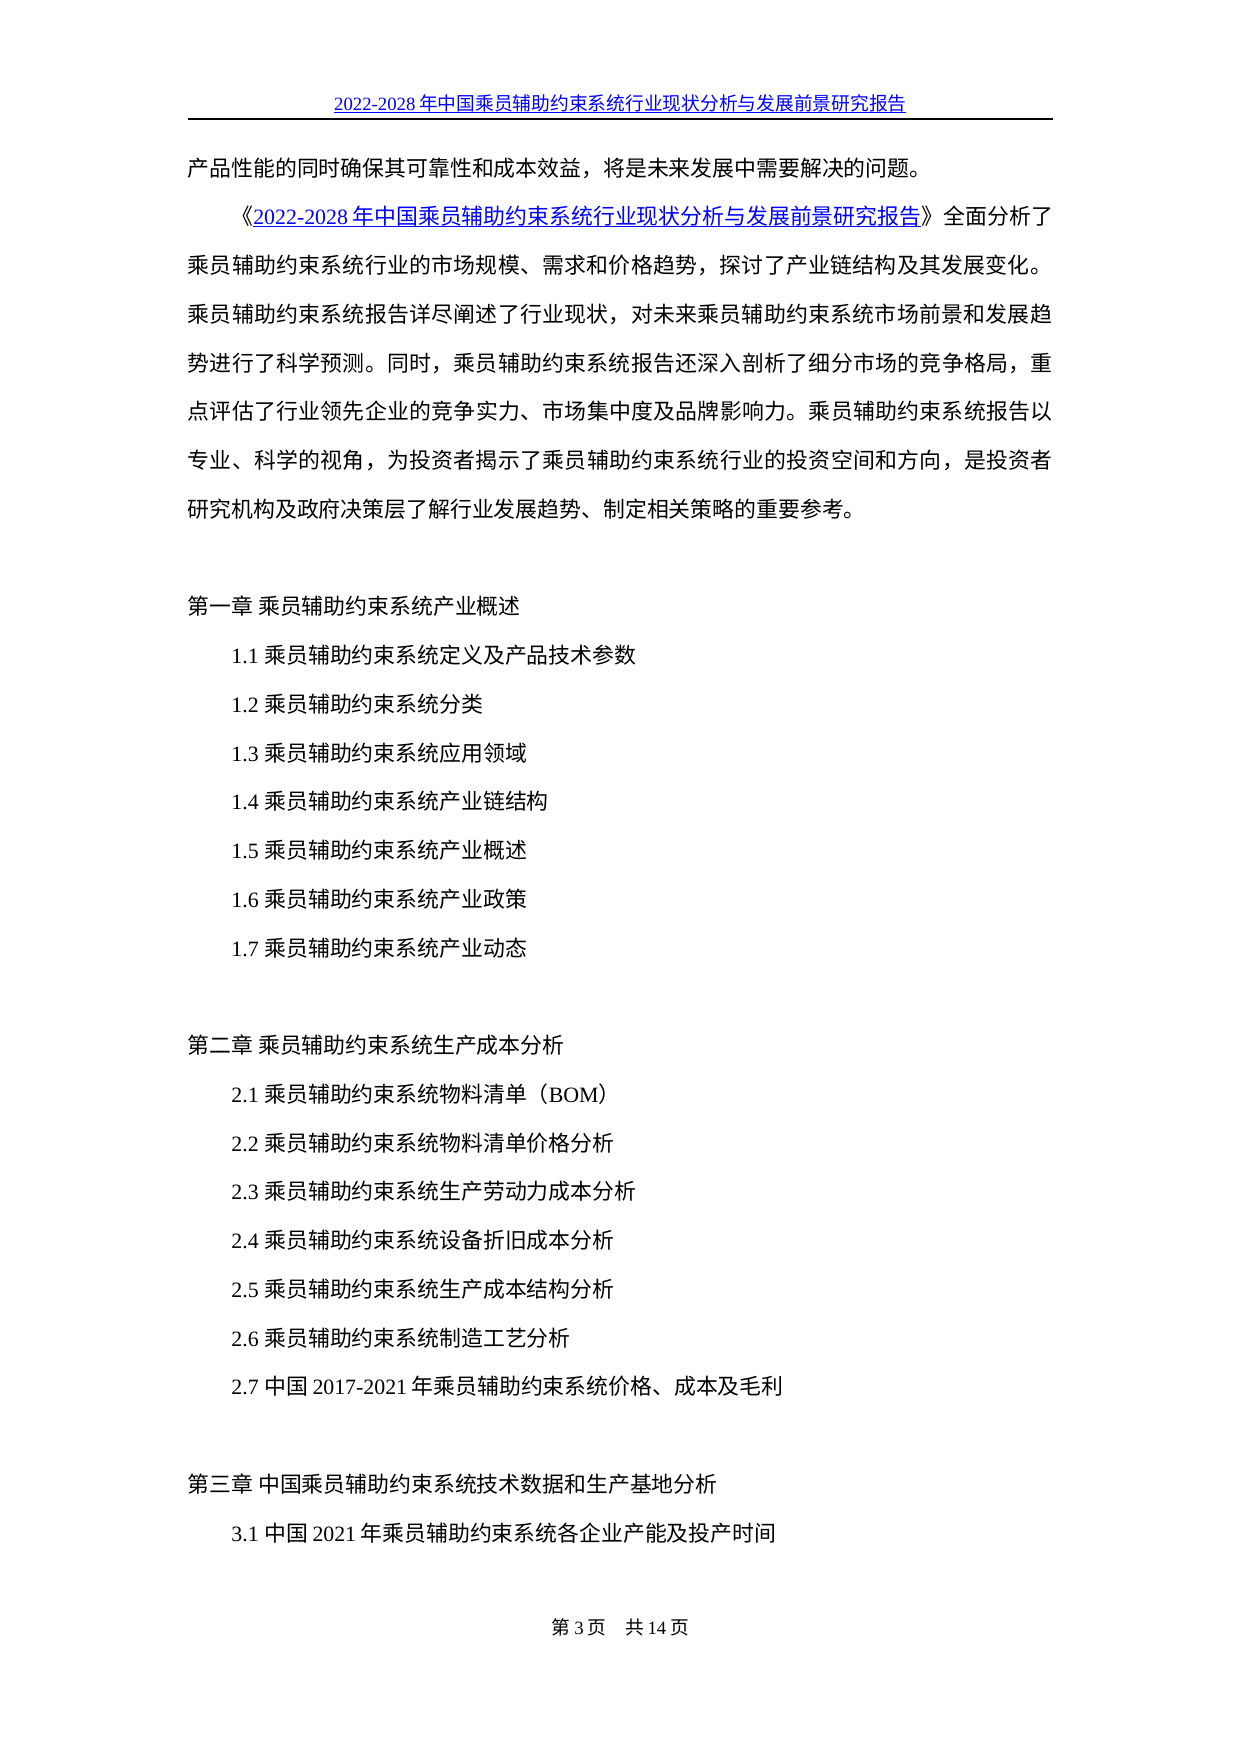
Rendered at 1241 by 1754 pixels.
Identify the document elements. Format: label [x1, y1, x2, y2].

text [187, 150, 1053, 1548]
